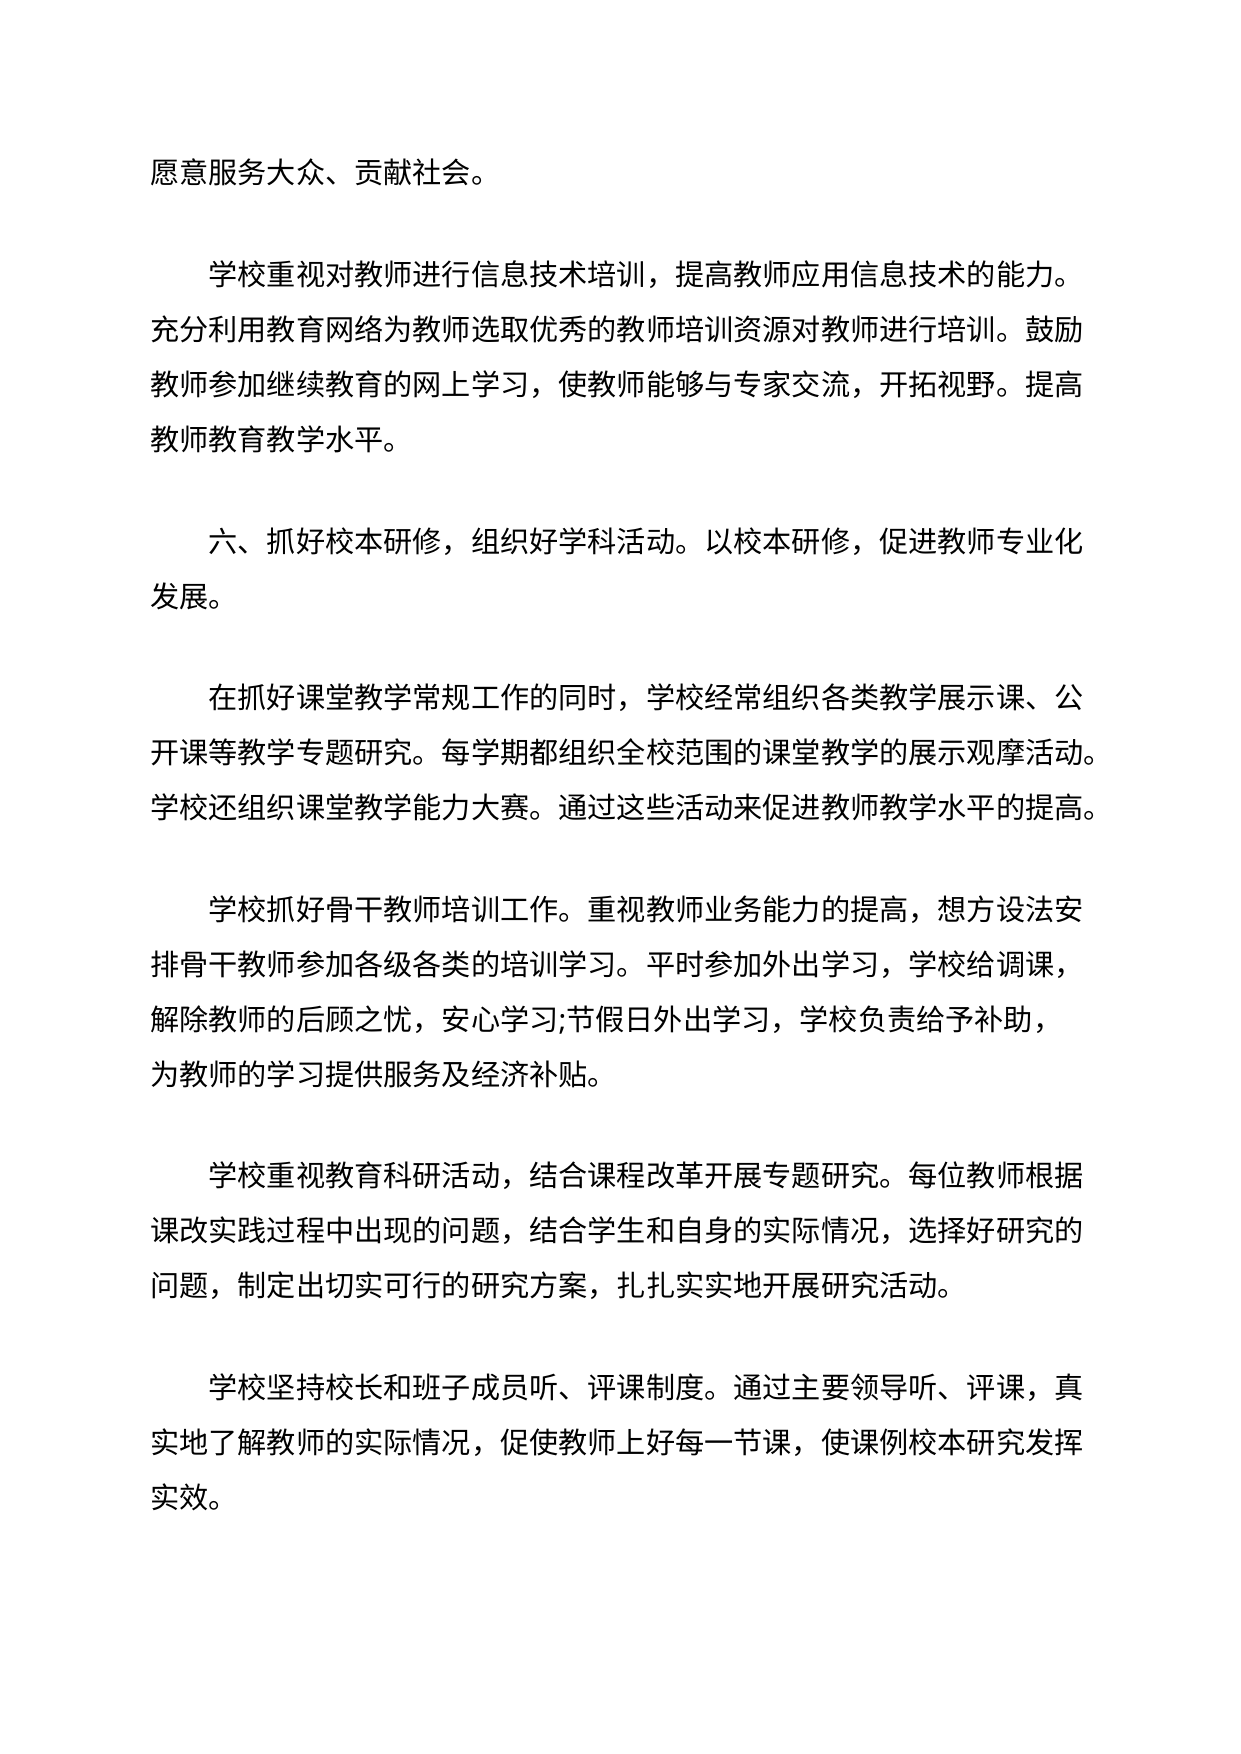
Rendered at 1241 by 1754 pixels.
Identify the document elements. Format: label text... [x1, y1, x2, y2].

text 六、抓好校本研修，组织好学科活动。以校本研修，促进教师专业化发展。 [150, 518, 1090, 615]
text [150, 150, 1090, 192]
text 学校重视教育科研活动，结合课程改革开展专题研究。每位教师根据课改实践过程中出现的问题，结合学生和自身的实际情况，选择好研究的问题，制定出切实可行的研究方案，扎扎实实地开展研究活动。 [150, 1153, 1090, 1305]
text 学校坚持校长和班子成员听、评课制度。通过主要领导听、评课，真实地了解教师的实际情况，促使教师上好每一节课，使课例校本研究发挥实效。 [150, 1364, 1090, 1517]
text 学校抓好骨干教师培训工作。重视教师业务能力的提高，想方设法安排骨干教师参加各级各类的培训学习。平时参加外出学习，学校给调课，解除教师的后顾之忧，安心学习;节假日外出学习，学校负责给予补助，为教师的学习提供服务及经济补贴。 [150, 886, 1090, 1093]
text 学校重视对教师进行信息技术培训，提高教师应用信息技术的能力。充分利用教育网络为教师选取优秀的教师培训资源对教师进行培训。鼓励教师参加继续教育的网上学习，使教师能够与专家交流，开拓视野。提高教师教育教学水平。 [150, 252, 1090, 459]
text 在抓好课堂教学常规工作的同时，学校经常组织各类教学展示课、公开课等教学专题研究。每学期都组织全校范围的课堂教学的展示观摩活动。学校还组织课堂教学能力大赛。通过这些活动来促进教师教学水平的提高。 [150, 675, 1090, 827]
